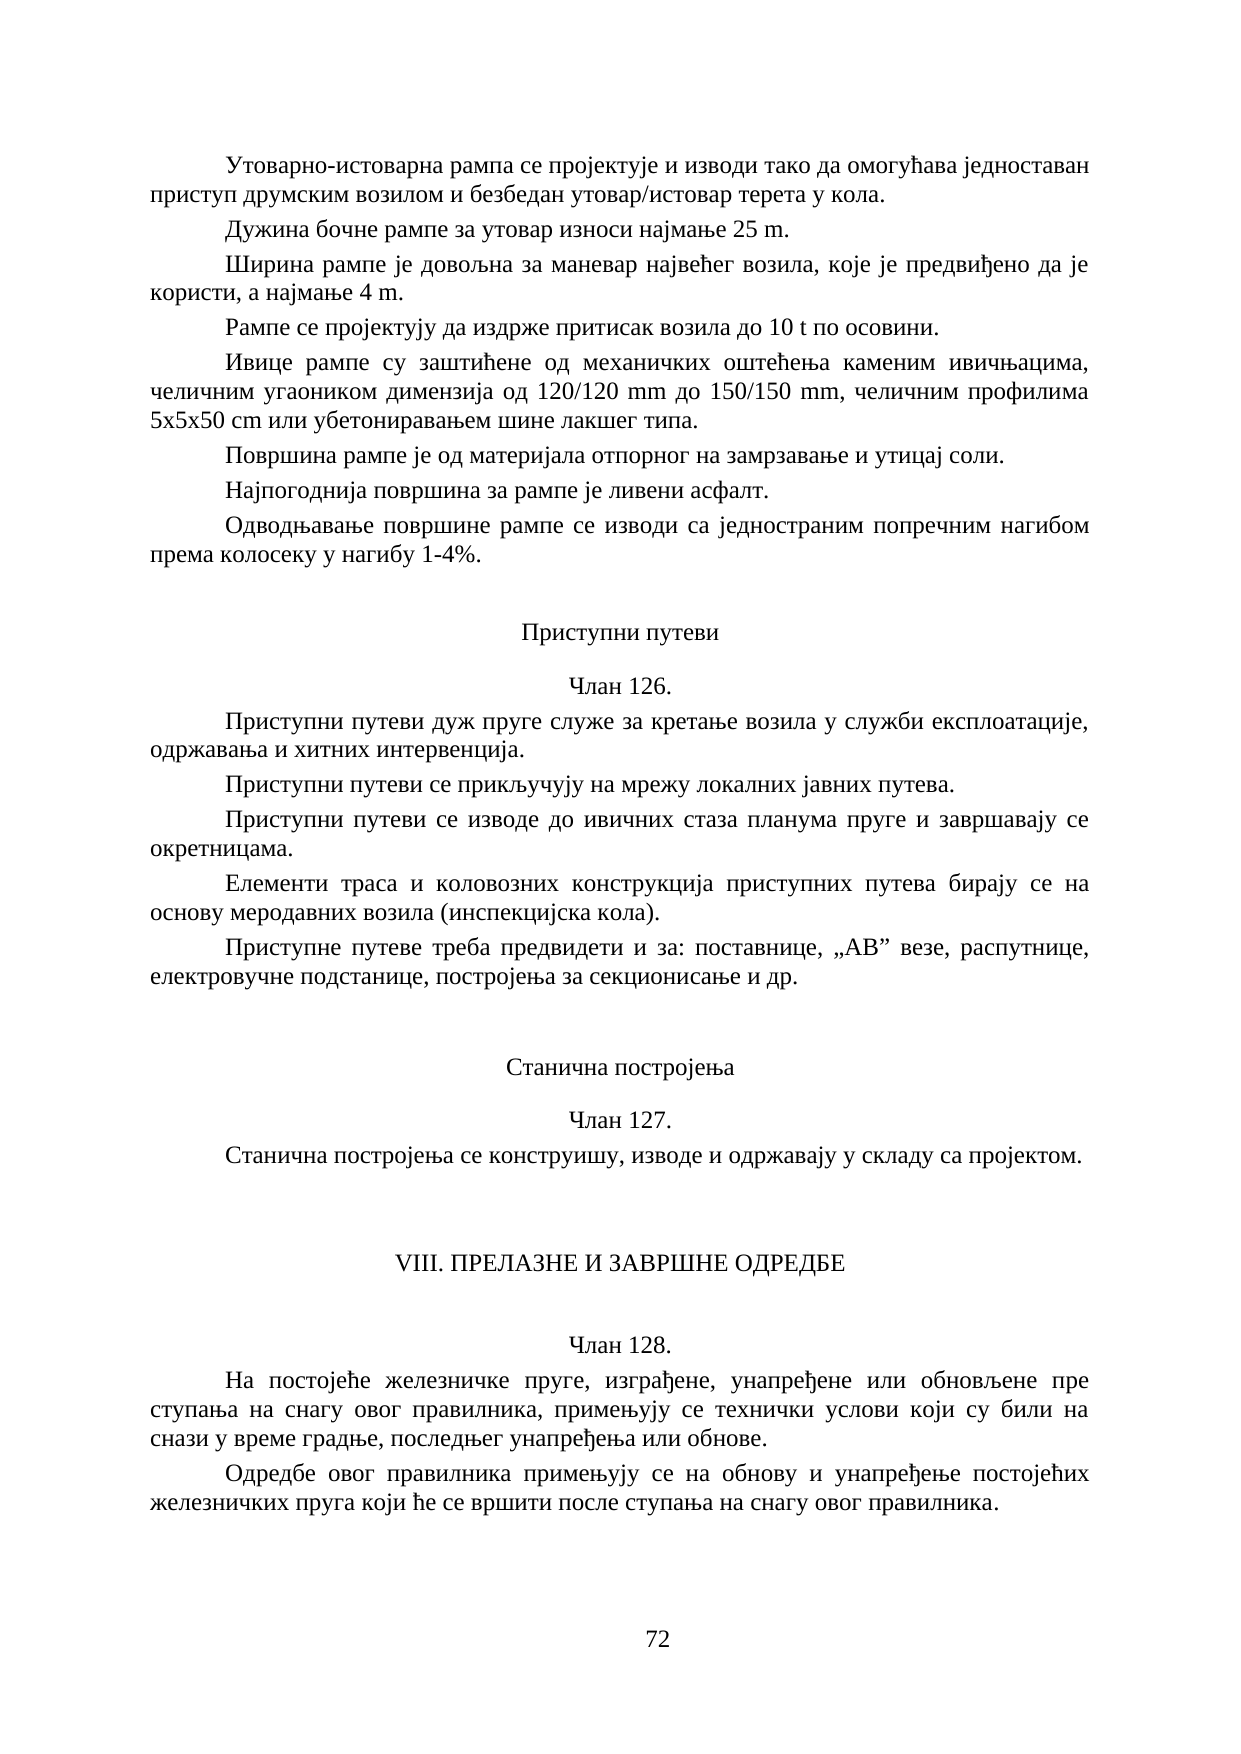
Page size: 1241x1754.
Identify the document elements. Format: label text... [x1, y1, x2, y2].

text Приступни путеви се прикључују на мрежу локалних јавних путева. [150, 769, 1090, 798]
text Приступни путеви дуж пруге служе за кретање возила у служби експлоатације, одржавања и хитних интервенција. [150, 706, 1090, 763]
text Члан 126. [150, 671, 1090, 699]
text Одводњавање површине рампе се изводи са једностраним попречним нагибом према колосеку у нагибу 1-4%. [150, 510, 1090, 567]
text Утоварно-истоварна рампа се пројектује и изводи тако да омогућава једноставан приступ друмским возилом и безбедан утовар/истовар терета у кола. [150, 150, 1090, 207]
text Приступни путеви се изводе до ивичних стаза планума пруге и завршавају се окретницама. [150, 804, 1090, 862]
text На постојеће железничке пруге, изграђене, унапређене или обновљене пре ступања на снагу овог правилника, примењују се технички услови који су били на снази у време градње, последњег унапређења или обнове. [150, 1365, 1090, 1452]
text Члан 128. [150, 1330, 1090, 1359]
text Станична постројења [150, 1052, 1090, 1080]
text Елементи траса и коловозних конструкција приступних путева бирају се на основу меродавних возила (инспекцијска кола). [150, 868, 1090, 926]
text Приступне путеве треба предвидети и за: поставнице, „АВ” везе, распутнице, електровучне подстанице, постројења за секционисање и др. [150, 932, 1090, 989]
text Дужина бочне рампе за утовар износи најмање 25 m. [150, 214, 1090, 242]
text Најпогоднија површина за рампе је ливени асфалт. [150, 475, 1090, 504]
text Ширина рампе је довољна за маневар највећег возила, које је предвиђено да је користи, а најмање 4 m. [150, 249, 1090, 306]
text Станична постројења се конструишу, изводе и одржавају у складу са пројектом. [150, 1140, 1090, 1169]
text Приступни путеви [150, 617, 1090, 646]
text Површина рампе је од материјала отпорног на замрзавање и утицај соли. [150, 440, 1090, 469]
text Члан 127. [150, 1105, 1090, 1134]
text VIII. ПРЕЛАЗНЕ И ЗАВРШНЕ ОДРЕДБЕ [150, 1248, 1090, 1277]
text Ивице рампе су заштићене од механичких оштећења каменим ивичњацима, челичним угаоником димензија од 120/120 mm до 150/150 mm, челичним профилима 5x5x50 cm или убетониравањем шине лакшег типа. [150, 347, 1090, 434]
text Одредбе овог правилника примењују се на обнову и унапређење постојећих железничких пруга који ће се вршити после ступања на снагу овог правилника. [150, 1458, 1090, 1515]
text Рампе се пројектују да издрже притисак возила до 10 t по осовини. [150, 312, 1090, 341]
